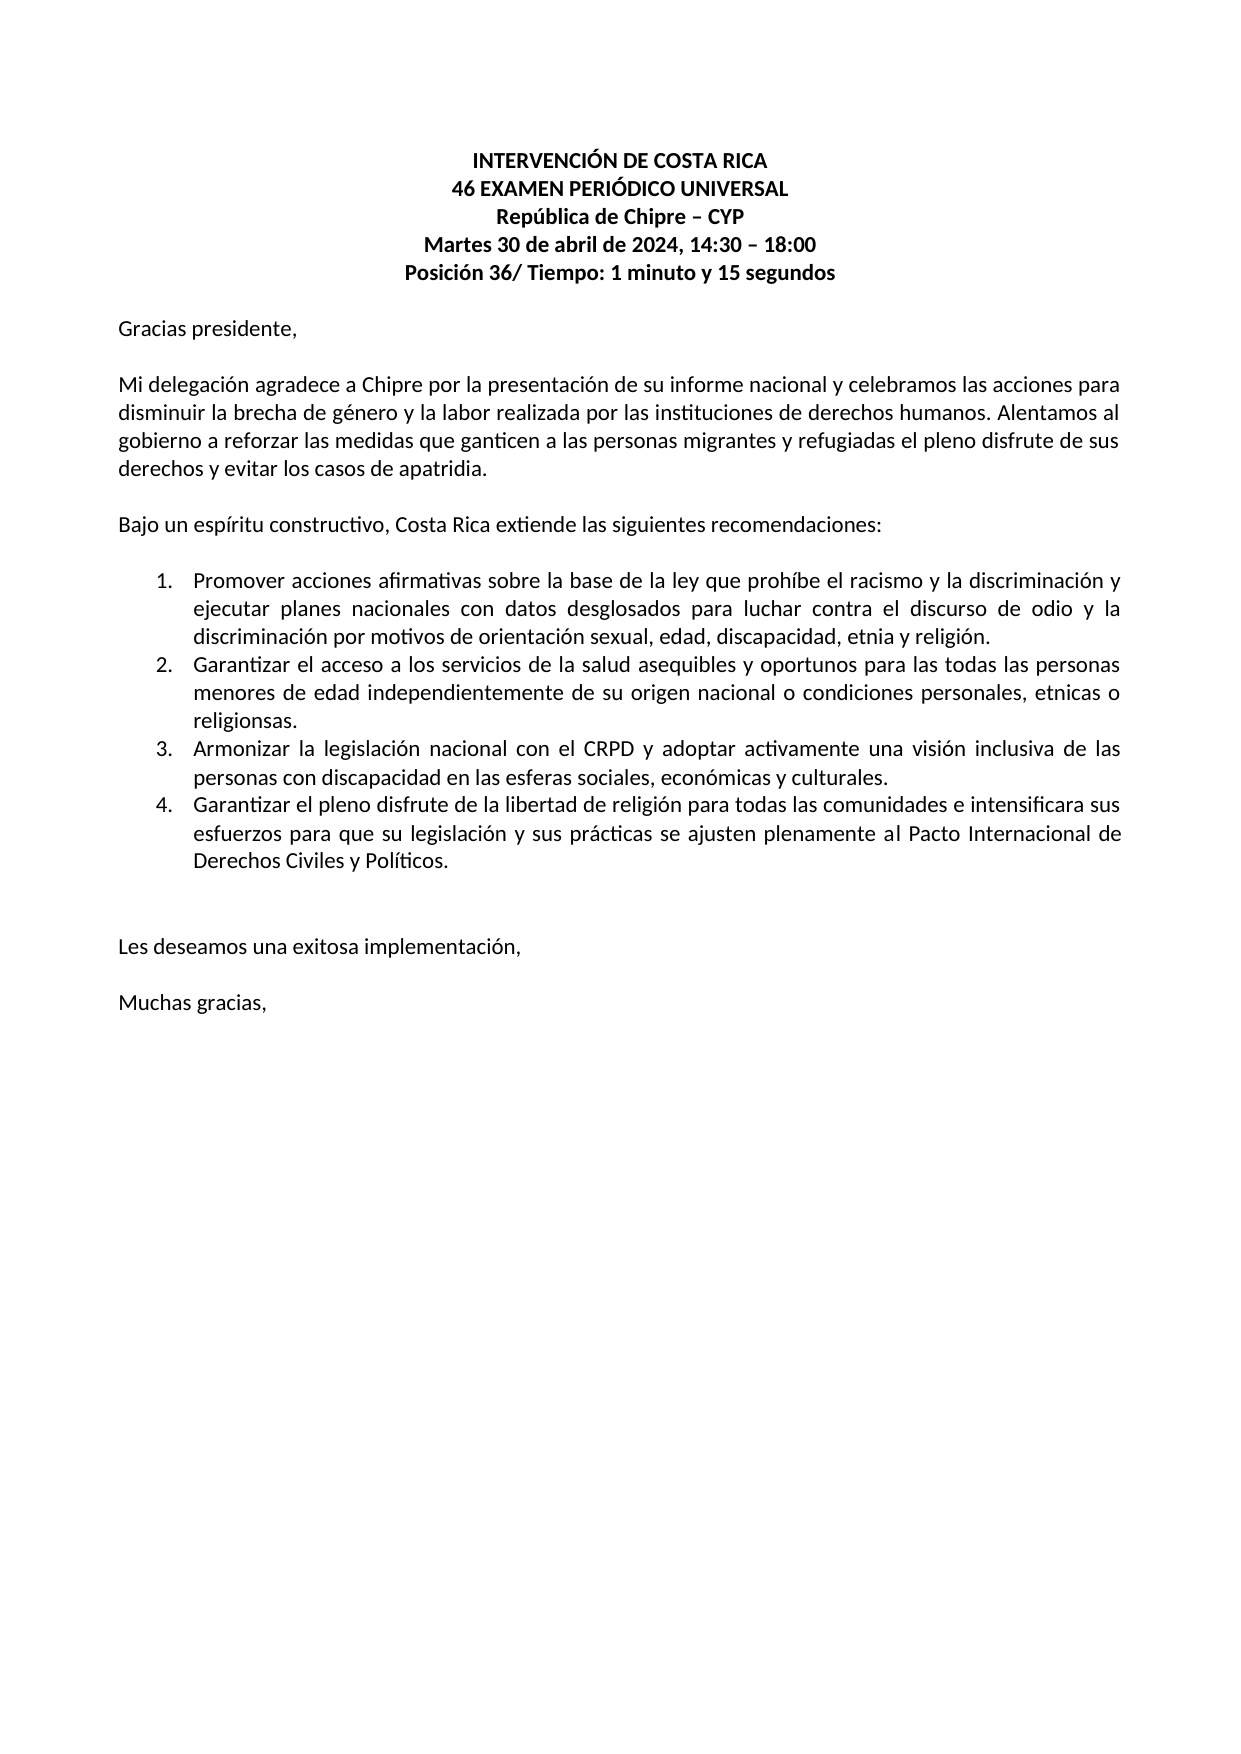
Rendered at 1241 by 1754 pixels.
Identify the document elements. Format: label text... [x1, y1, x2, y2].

text Martes 30 de abril de 2024, 14:30 – 18:00 [118, 230, 1122, 258]
text INTERVENCIÓN DE COSTA RICA [118, 146, 1122, 174]
list Armonizar la legislación nacional con el CRPD y adoptar activamente una visión inclusiva de las personas con discapacidad en las esferas sociales, económicas y culturales. [156, 734, 1122, 791]
text Bajo un espíritu constructivo, Costa Rica extiende las siguientes recomendaciones: [118, 510, 1122, 538]
text Posición 36/ Tiempo: 1 minuto y 15 segundos [118, 258, 1122, 286]
list Garantizar el pleno disfrute de la libertad de religión para todas las comunidades e intensificara sus esfuerzos para que su legislación y sus prácticas se ajusten plenamente al Pacto Internacional de Derechos Civiles y Políticos. [156, 791, 1122, 875]
text Mi delegación agradece a Chipre por la presentación de su informe nacional y celebramos las acciones para disminuir la brecha de género y la labor realizada por las instituciones de derechos humanos. Alentamos al gobierno a reforzar las medidas que ganticen a las personas migrantes y refugiadas el pleno disfrute de sus derechos y evitar los casos de apatridia. [118, 370, 1122, 482]
text Les deseamos una exitosa implementación, [118, 932, 1122, 960]
text Muchas gracias, [118, 988, 1122, 1016]
list Promover acciones afirmativas sobre la base de la ley que prohíbe el racismo y la discriminación y ejecutar planes nacionales con datos desglosados para luchar contra el discurso de odio y la discriminación por motivos de orientación sexual, edad, discapacidad, etnia y religión. [156, 566, 1122, 651]
text República de Chipre – CYP [118, 202, 1122, 230]
list Garantizar el acceso a los servicios de la salud asequibles y oportunos para las todas las personas menores de edad independientemente de su origen nacional o condiciones personales, etnicas o religionsas. [156, 651, 1122, 734]
text 46 EXAMEN PERIÓDICO UNIVERSAL [118, 174, 1122, 202]
text Gracias presidente, [118, 314, 1122, 342]
